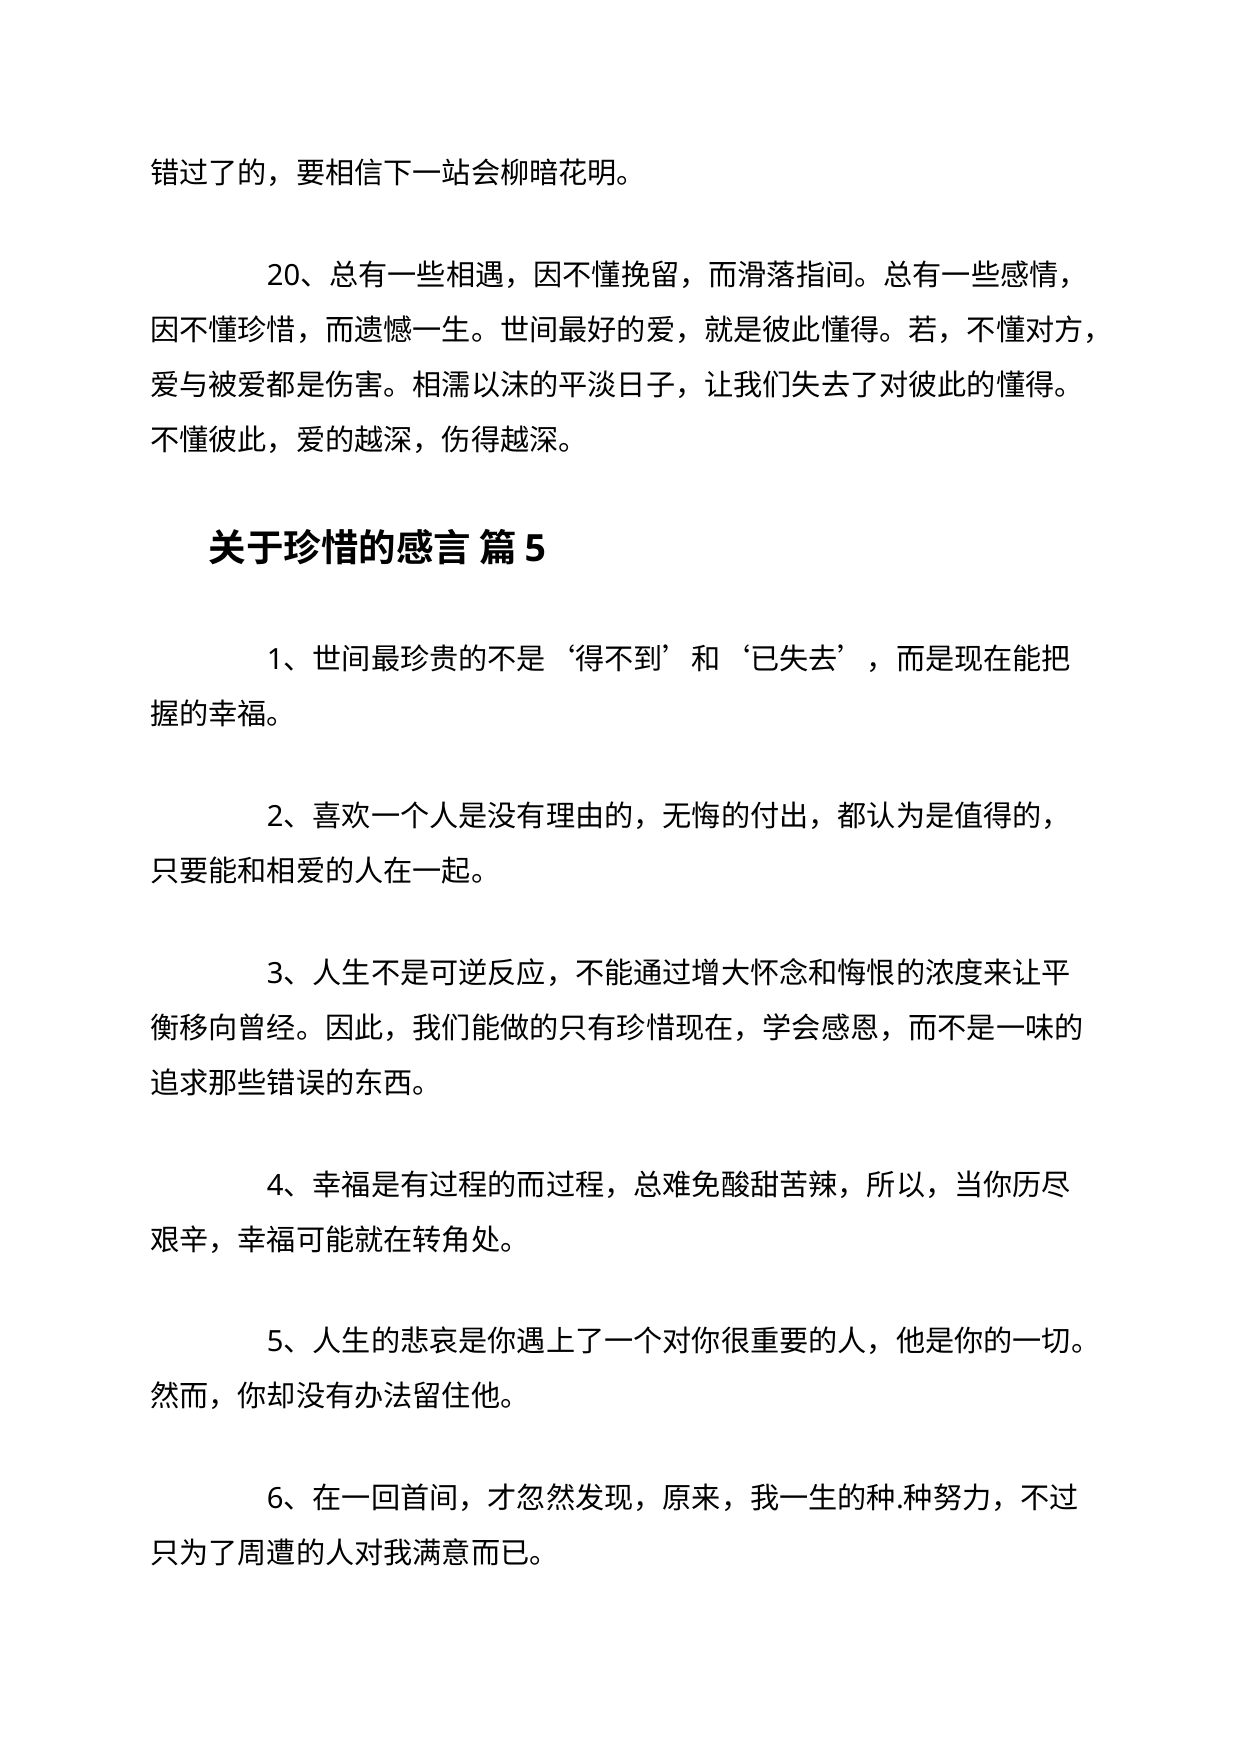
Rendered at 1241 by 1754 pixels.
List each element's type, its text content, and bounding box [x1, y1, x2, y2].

text 5、人生的悲哀是你遇上了一个对你很重要的人，他是你的一切。然而，你却没有办法留住他。 [150, 1318, 1090, 1415]
text 3、人生不是可逆反应，不能通过增大怀念和悔恨的浓度来让平衡移向曾经。因此，我们能做的只有珍惜现在，学会感恩，而不是一味的追求那些错误的东西。 [150, 949, 1090, 1102]
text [150, 150, 1090, 192]
text 2、喜欢一个人是没有理由的，无悔的付出，都认为是值得的，只要能和相爱的人在一起。 [150, 793, 1090, 890]
text 关于珍惜的感言 篇5 [150, 518, 1090, 573]
text 6、在一回首间，才忽然发现，原来，我一生的种.种努力，不过只为了周遭的人对我满意而已。 [150, 1475, 1090, 1572]
text 4、幸福是有过程的而过程，总难免酸甜苦辣，所以，当你历尽艰辛，幸福可能就在转角处。 [150, 1161, 1090, 1258]
text 1、世间最珍贵的不是‘得不到’和‘已失去’，而是现在能把握的幸福。 [150, 636, 1090, 733]
text 20、总有一些相遇，因不懂挽留，而滑落指间。总有一些感情，因不懂珍惜，而遗憾一生。世间最好的爱，就是彼此懂得。若，不懂对方，爱与被爱都是伤害。相濡以沫的平淡日子，让我们失去了对彼此的懂得。不懂彼此，爱的越深，伤得越深。 [150, 252, 1090, 459]
